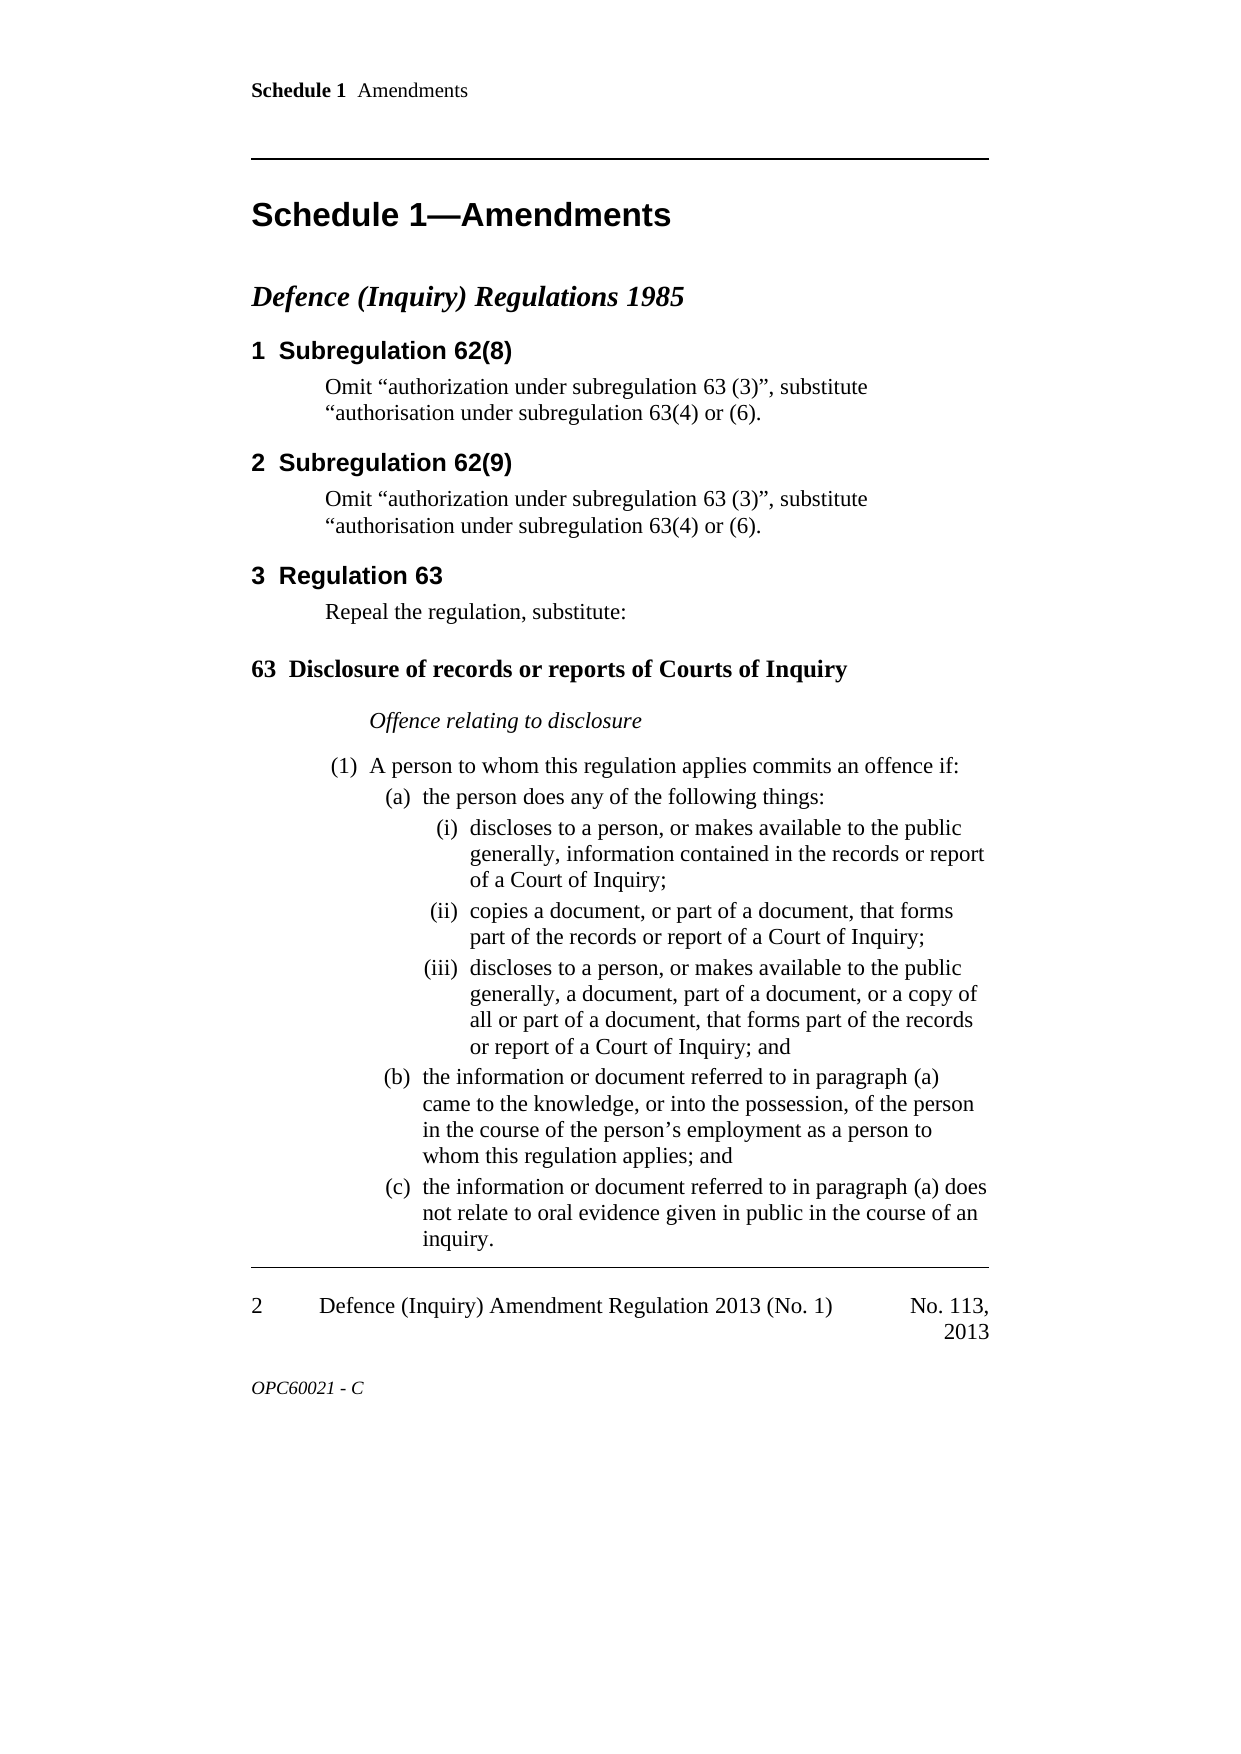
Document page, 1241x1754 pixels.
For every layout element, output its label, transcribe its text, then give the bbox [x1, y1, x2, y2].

text Omit “authorization under subregulation 63 (3)”, substitute “authorisation under subregulation 63(4) or (6). [325, 485, 989, 538]
text (ii) copies a document, or part of a document, that forms part of the records or report of a Court of Inquiry; [251, 897, 989, 949]
text (a) the person does any of the following things: [251, 783, 989, 809]
text (iii) discloses to a person, or makes available to the public generally, a document, part of a document, or a copy of all or part of a document, that forms part of the records or report of a Court of Inquiry; and [251, 954, 989, 1059]
text (c) the information or document referred to in paragraph (a) does not relate to oral evidence given in public in the course of an inquiry. [251, 1173, 989, 1252]
text Offence relating to disclosure [369, 707, 989, 734]
text Defence (Inquiry) Regulations 1985 [251, 279, 989, 313]
text 3 Regulation 63 [251, 561, 989, 590]
text Repeal the regulation, substitute: [325, 598, 989, 624]
text (i) discloses to a person, or makes available to the public generally, information contained in the records or report of a Court of Inquiry; [251, 813, 989, 893]
text (b) the information or document referred to in paragraph (a) came to the knowledge, or into the possession, of the person in the course of the person’s employment as a person to whom this regulation applies; and [251, 1063, 989, 1169]
text Schedule 1—Amendments [251, 195, 989, 233]
text 1 Subregulation 62(8) [251, 336, 989, 364]
text 2 Subregulation 62(9) [251, 448, 989, 477]
text Omit “authorization under subregulation 63 (3)”, substitute “authorisation under subregulation 63(4) or (6). [325, 373, 989, 425]
text (1) A person to whom this regulation applies commits an offence if: [251, 752, 989, 779]
text 63 Disclosure of records or reports of Courts of Inquiry [251, 654, 989, 682]
